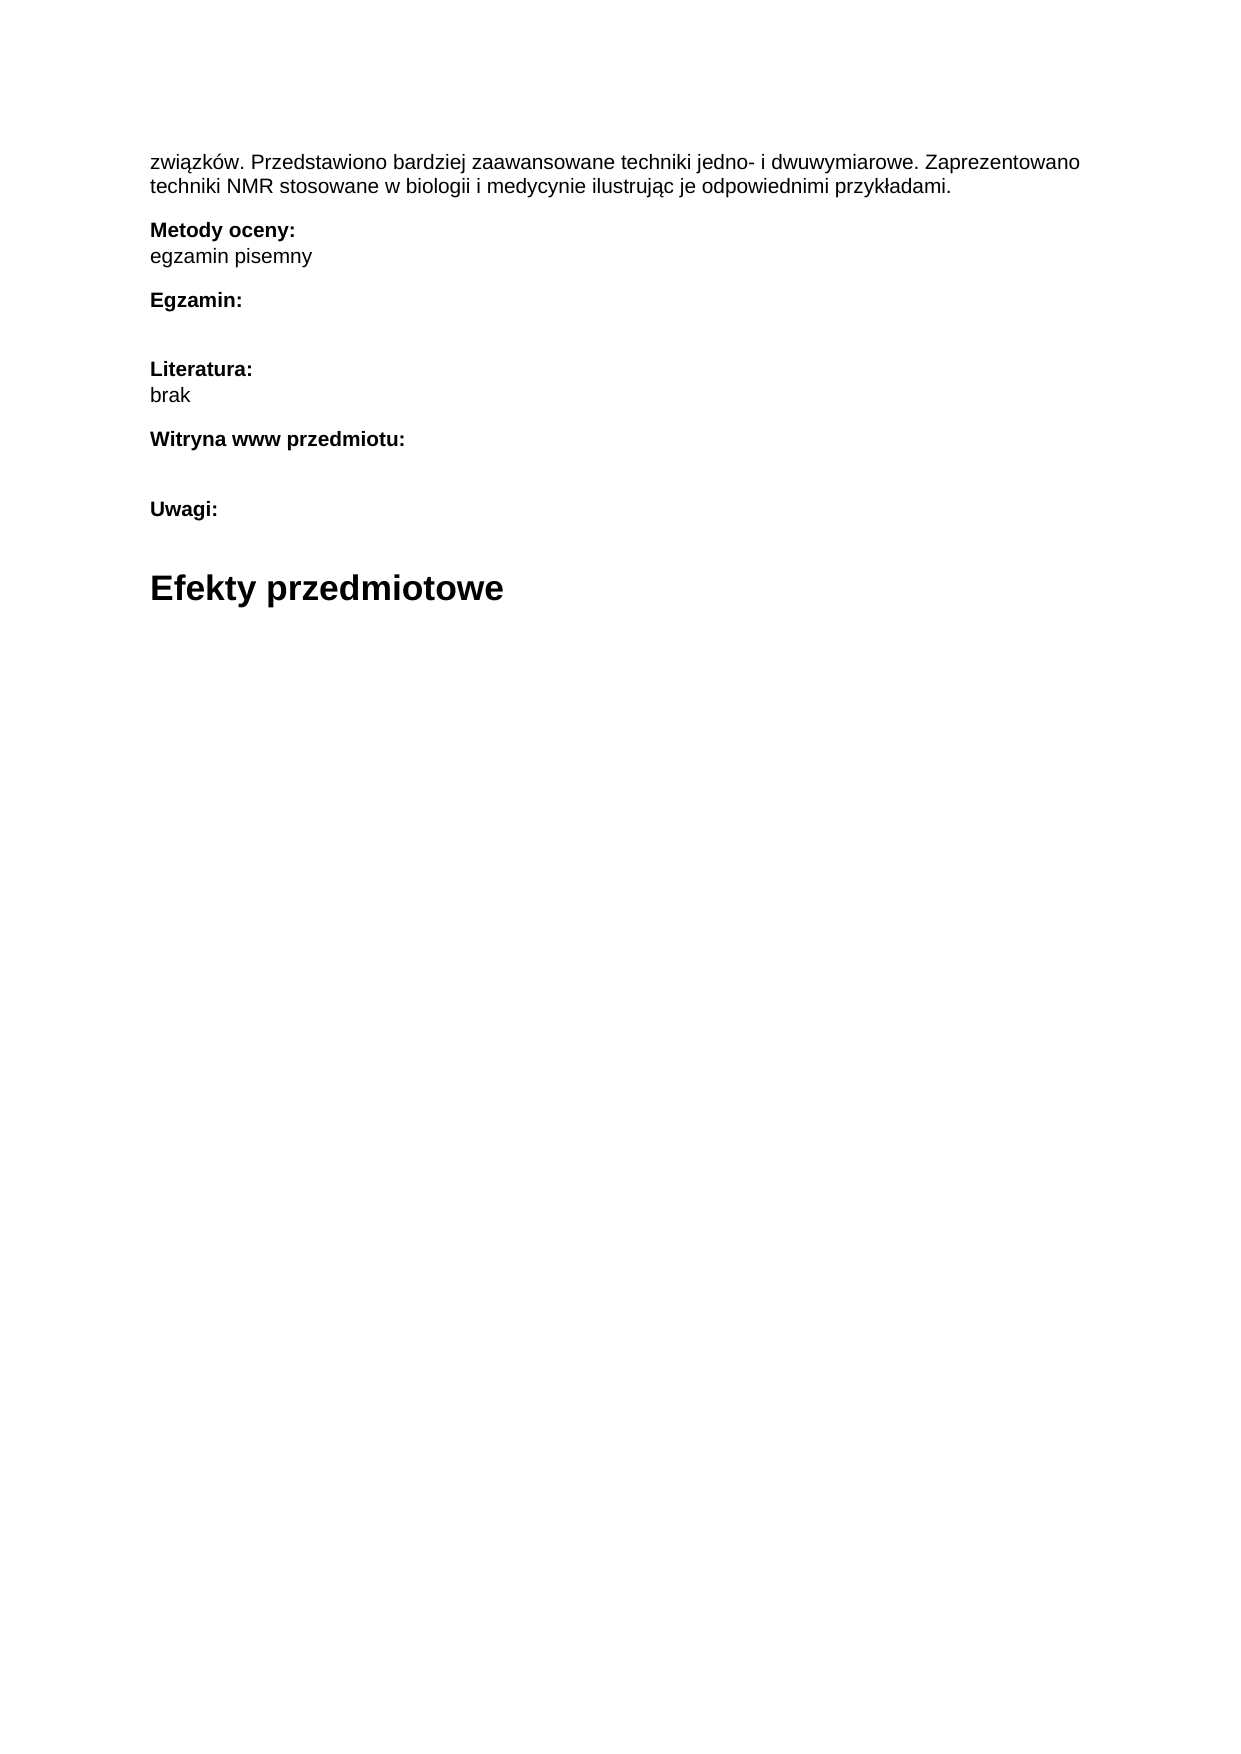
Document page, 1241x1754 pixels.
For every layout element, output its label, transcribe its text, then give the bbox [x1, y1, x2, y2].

text egzamin pisemny [150, 244, 1090, 268]
text Literatura: [150, 357, 1090, 381]
text Witryna www przedmiotu: [150, 427, 1090, 451]
text brak [150, 383, 1090, 407]
text Uwagi: [150, 497, 1090, 521]
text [150, 150, 1090, 198]
subtitle Efekty przedmiotowe [150, 567, 1090, 607]
text Metody oceny: [150, 218, 1090, 242]
text Egzamin: [150, 287, 1090, 311]
